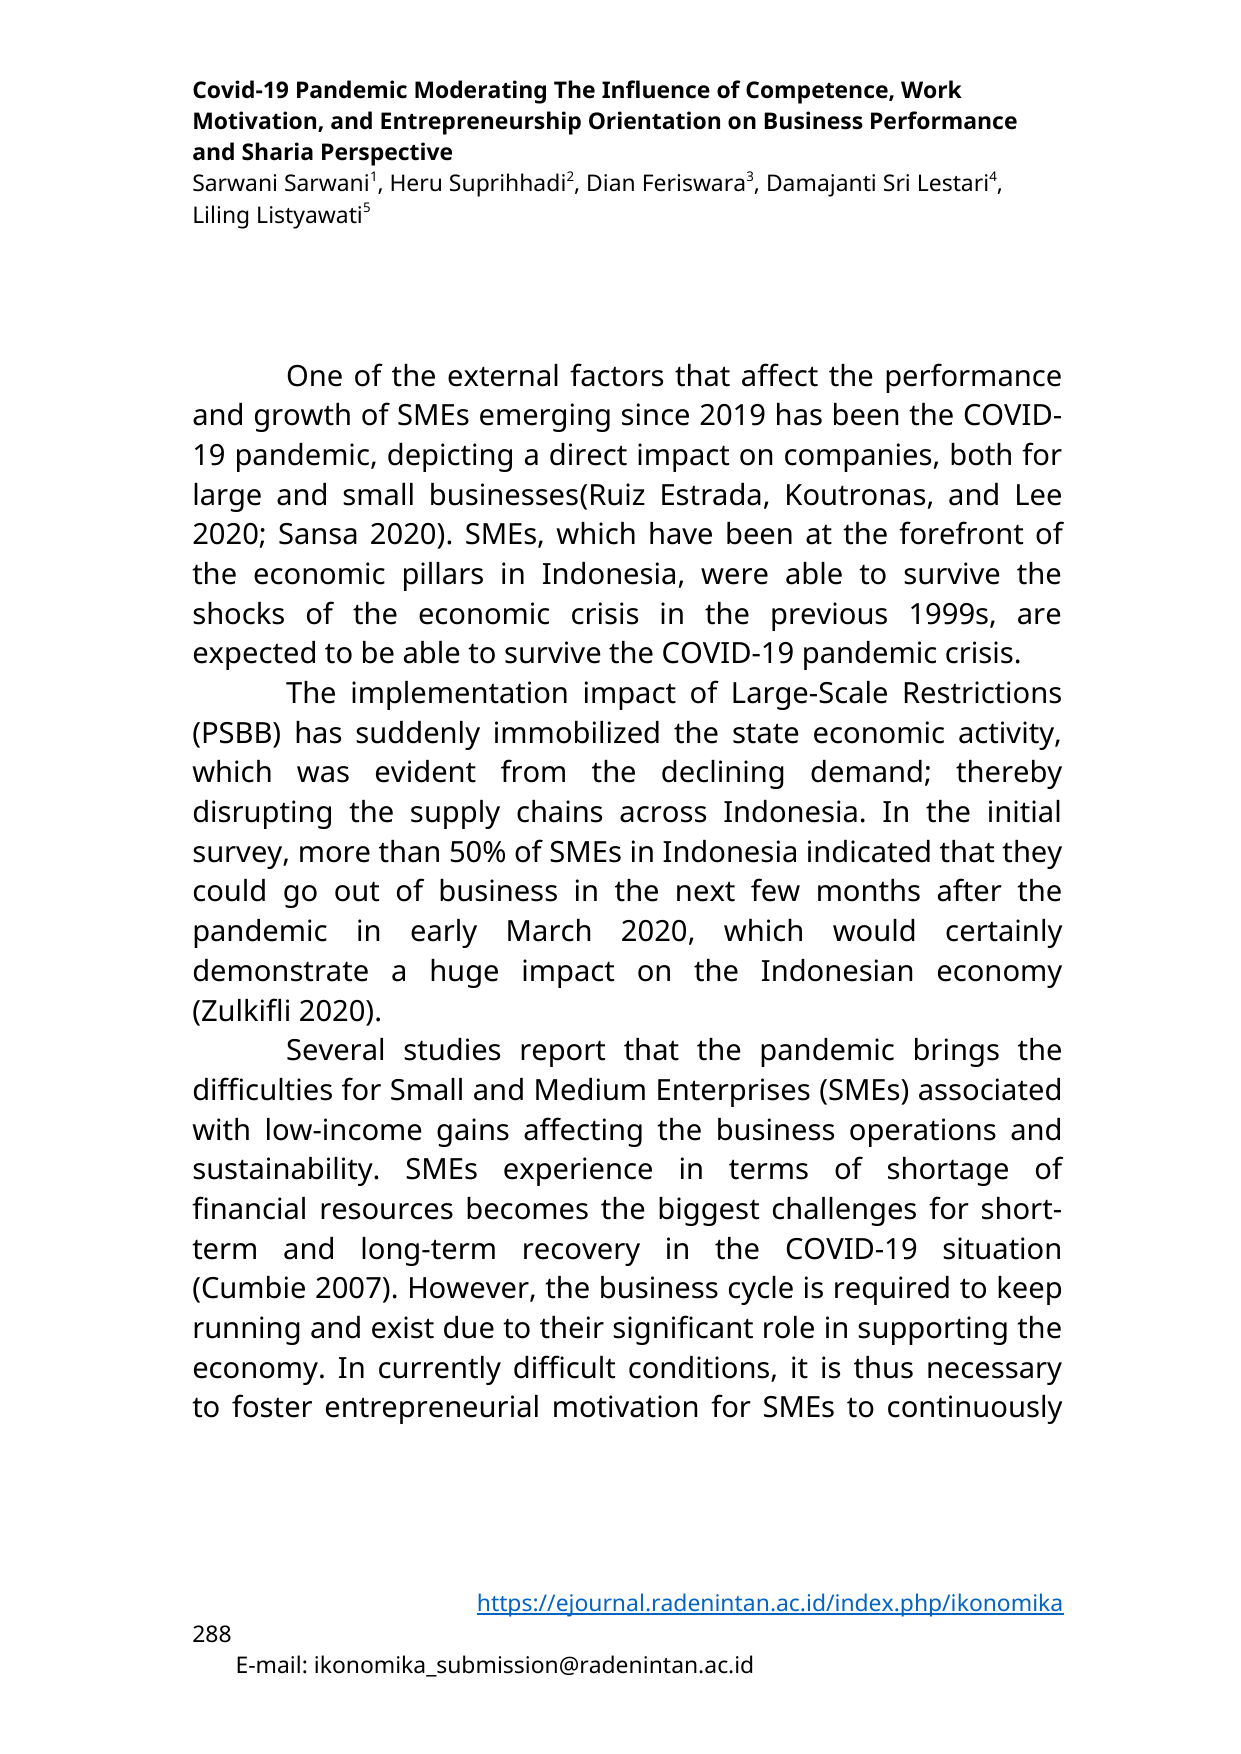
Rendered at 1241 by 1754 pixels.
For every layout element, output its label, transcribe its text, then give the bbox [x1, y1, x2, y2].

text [192, 1029, 1063, 1426]
text One of the external factors that affect the performance and growth of SMEs emerging since 2019 has been the COVID-19 pandemic, depicting a direct impact on companies, both for large and small businesses(Ruiz Estrada, Koutronas, and Lee 2020; Sansa 2020). SMEs, which have been at the forefront of the economic pillars in Indonesia, were able to survive the shocks of the economic crisis in the previous 1999s, are expected to be able to survive the COVID-19 pandemic crisis. [192, 355, 1063, 672]
text The implementation impact of Large-Scale Restrictions (PSBB) has suddenly immobilized the state economic activity, which was evident from the declining demand; thereby disrupting the supply chains across Indonesia. In the initial survey, more than 50% of SMEs in Indonesia indicated that they could go out of business in the next few months after the pandemic in early March 2020, which would certainly demonstrate a huge impact on the Indonesian economy (Zulkifli 2020). [192, 672, 1063, 1029]
